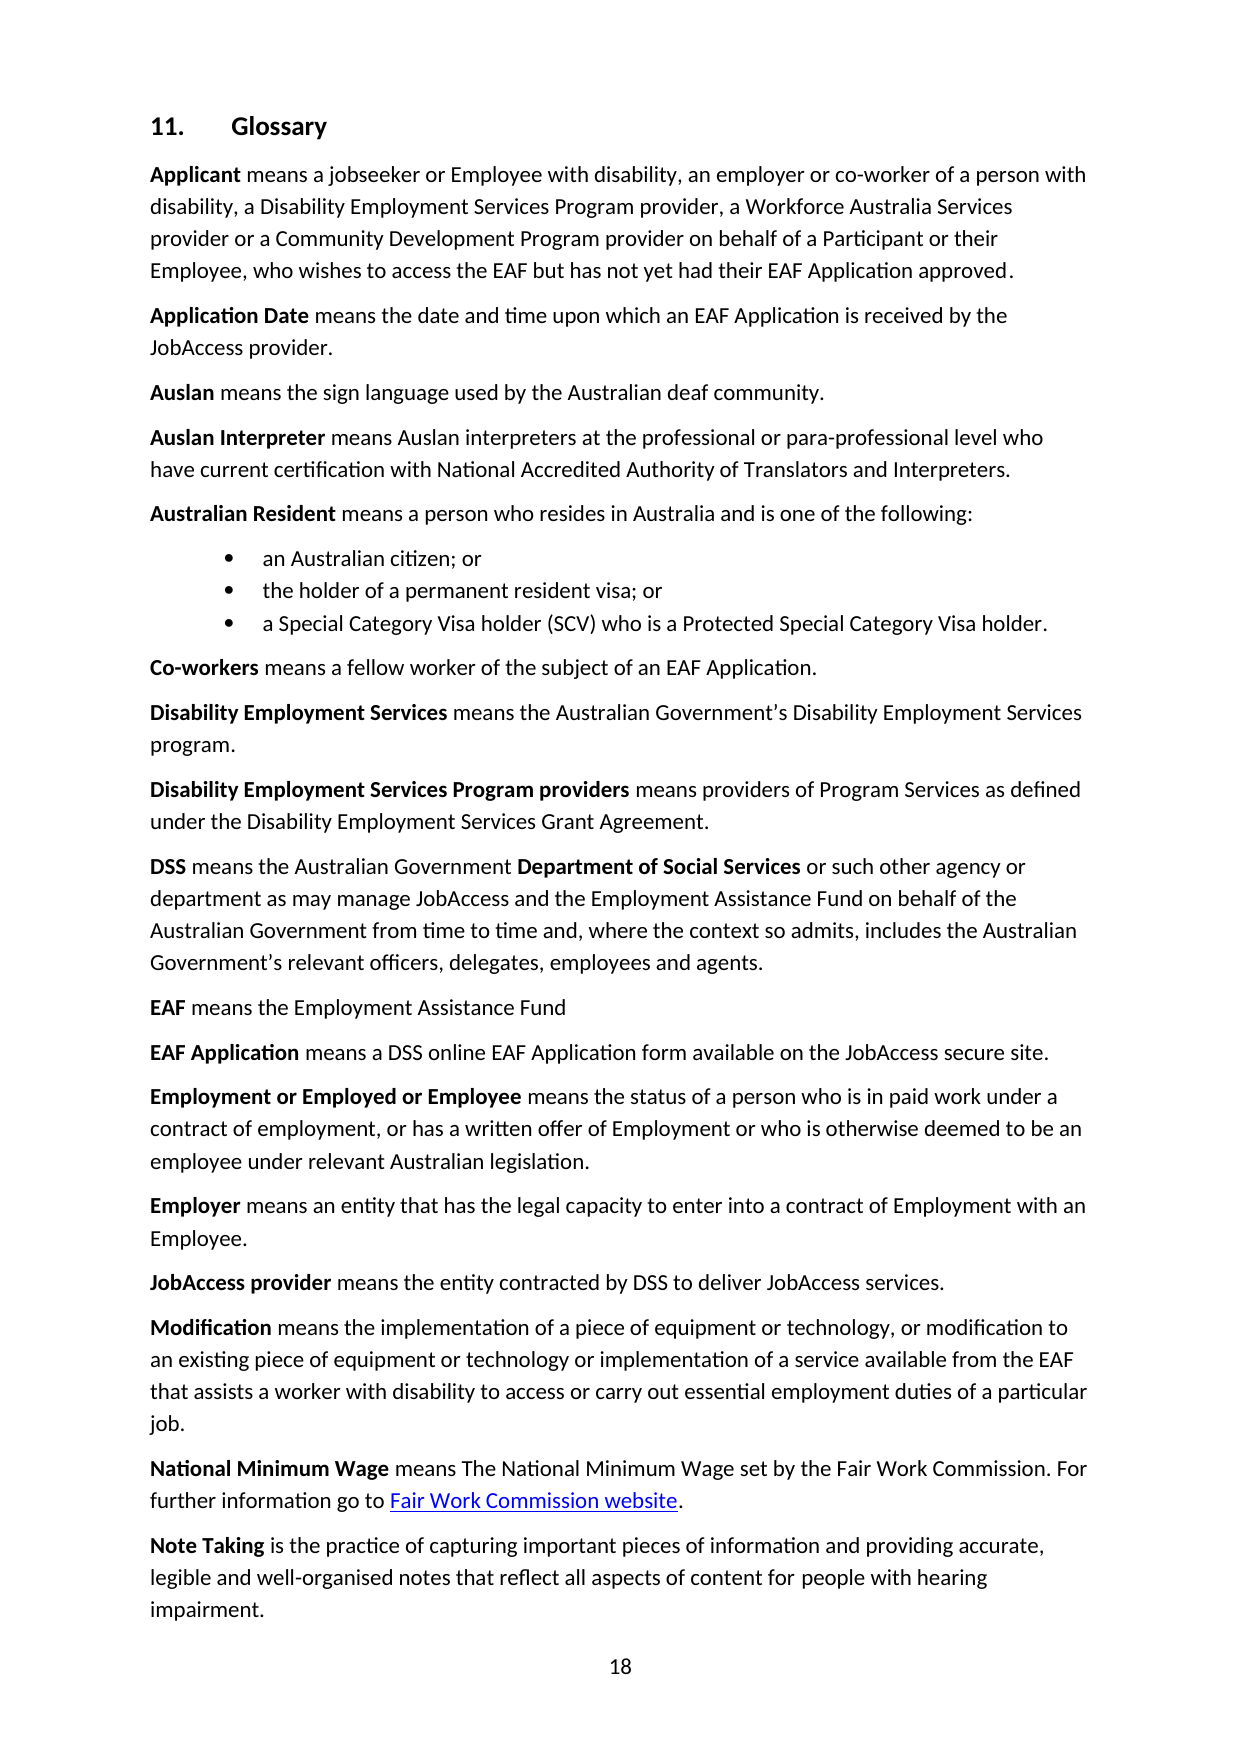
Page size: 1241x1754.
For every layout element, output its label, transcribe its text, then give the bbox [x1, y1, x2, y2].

list a Special Category Visa holder (SCV) who is a Protected Special Category Visa holder. [225, 609, 1090, 637]
text Australian Resident means a person who resides in Australia and is one of the following: [150, 499, 1090, 528]
text EAF Application means a DSS online EAF Application form available on the JobAccess secure site. [150, 1038, 1090, 1066]
text Co-workers means a fellow worker of the subject of an EAF Application. [150, 653, 1090, 681]
text Auslan means the sign language used by the Australian deaf community. [150, 378, 1090, 406]
text Application Date means the date and time upon which an EAF Application is received by the JobAccess provider. [150, 301, 1090, 361]
text DSS means the Australian Government Department of Social Services or such other agency or department as may manage JobAccess and the Employment Assistance Fund on behalf of the Australian Government from time to time and, where the context so admits, includes the Australian Government’s relevant officers, delegates, employees and agents. [150, 852, 1090, 976]
text Applicant means a jobseeker or Employee with disability, an employer or co-worker of a person with disability, a Disability Employment Services Program provider, a Workforce Australia Services provider or a Community Development Program provider on behalf of a Participant or their Employee, who wishes to access the EAF but has not yet had their EAF Application approved. [150, 160, 1090, 284]
list the holder of a permanent resident visa; or [225, 576, 1090, 604]
text EAF means the Employment Assistance Fund [150, 993, 1090, 1021]
text Disability Employment Services means the Australian Government’s Disability Employment Services program. [150, 698, 1090, 758]
text Note Taking is the practice of capturing important pieces of information and providing accurate, legible and well-organised notes that reflect all aspects of content for people with hearing impairment. [150, 1531, 1090, 1623]
text Auslan Interpreter means Auslan interpreters at the professional or para-professional level who have current certification with National Accredited Authority of Translators and Interpreters. [150, 423, 1090, 483]
subtitle Glossary [150, 109, 1090, 142]
text National Minimum Wage means The National Minimum Wage set by the Fair Work Commission. For further information go to Fair Work Commission website. [150, 1454, 1090, 1514]
text Disability Employment Services Program providers means providers of Program Services as defined under the Disability Employment Services Grant Agreement. [150, 775, 1090, 835]
text Employment or Employed or Employee means the status of a person who is in paid work under a contract of employment, or has a written offer of Employment or who is otherwise deemed to be an employee under relevant Australian legislation. [150, 1082, 1090, 1175]
text Employer means an entity that has the legal capacity to enter into a contract of Employment with an Employee. [150, 1191, 1090, 1252]
text JobAccess provider means the entity contracted by DSS to deliver JobAccess services. [150, 1268, 1090, 1296]
list an Australian citizen; or [225, 544, 1090, 572]
text Modification means the implementation of a piece of equipment or technology, or modification to an existing piece of equipment or technology or implementation of a service available from the EAF that assists a worker with disability to access or carry out essential employment duties of a particular job. [150, 1313, 1090, 1438]
